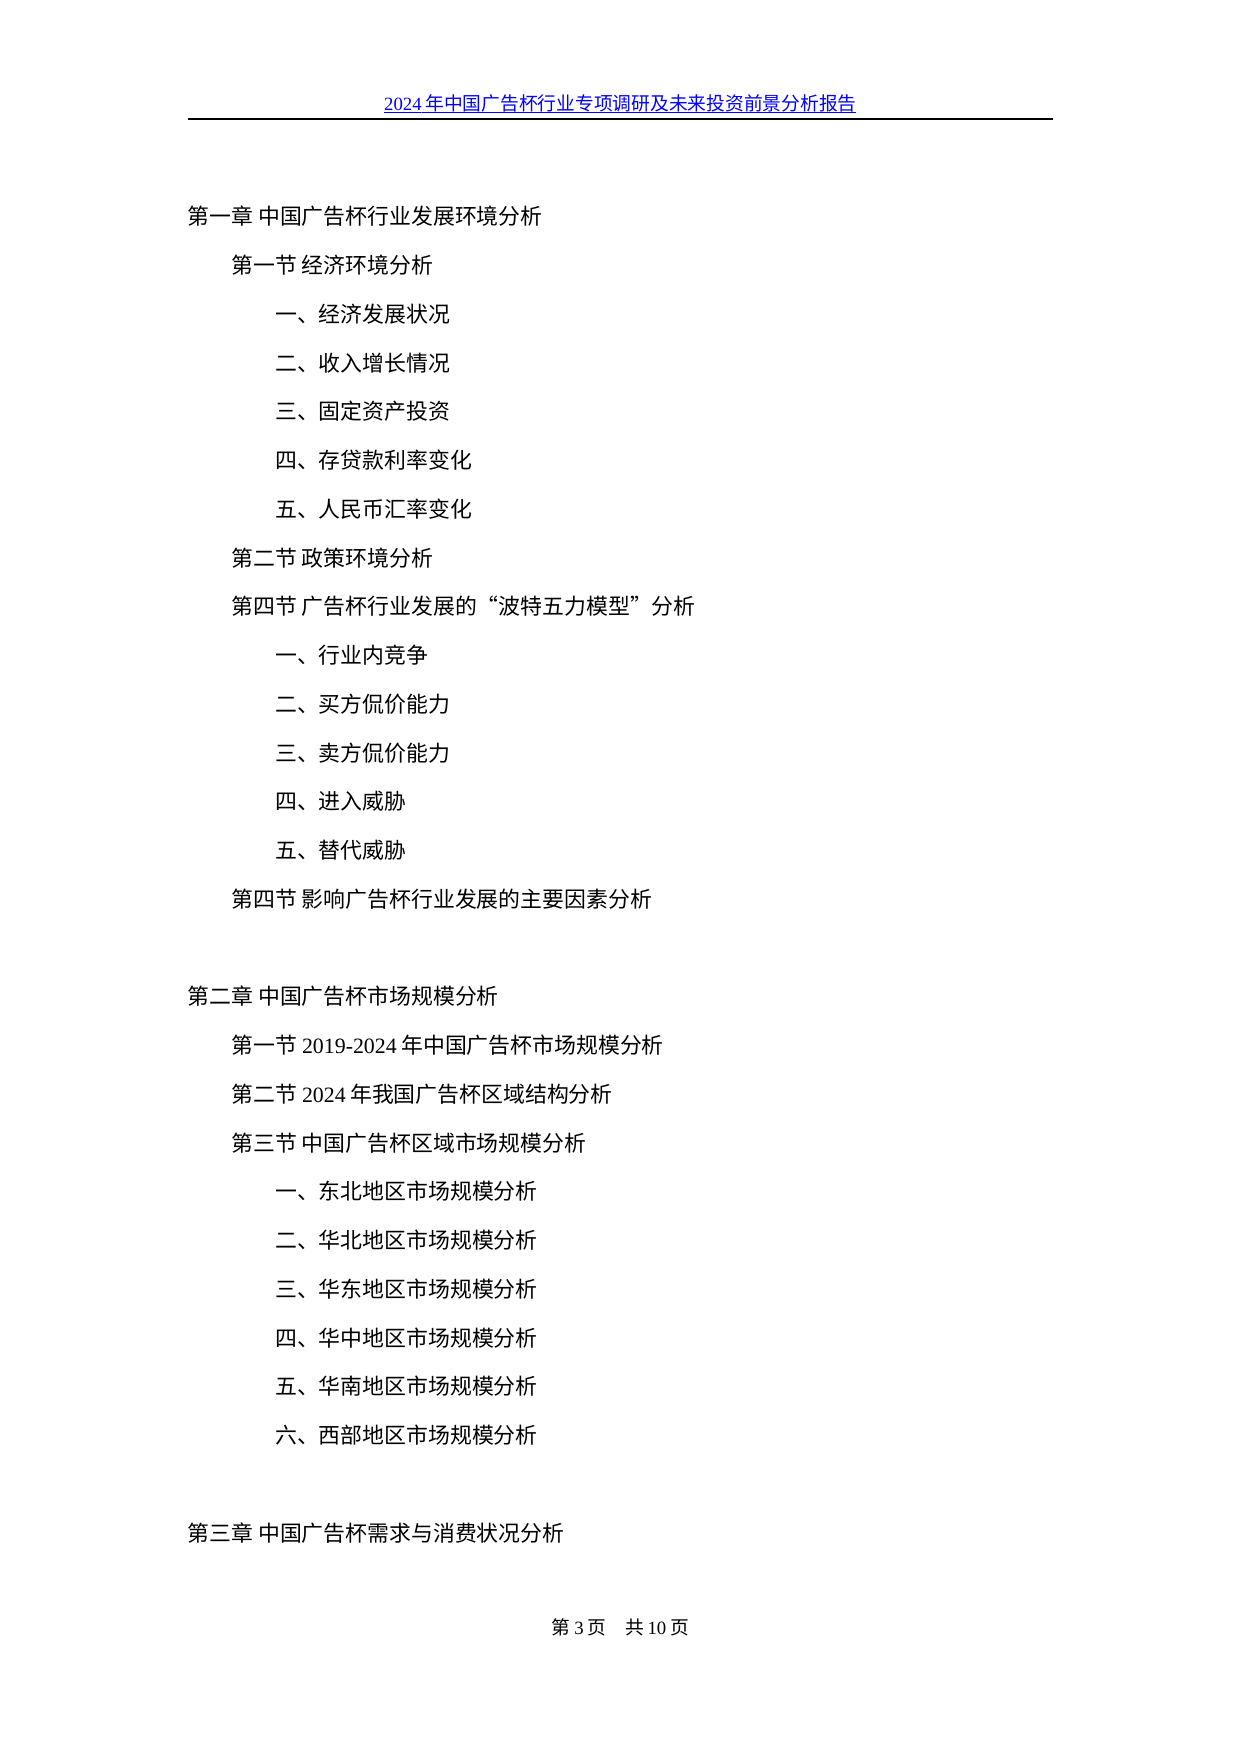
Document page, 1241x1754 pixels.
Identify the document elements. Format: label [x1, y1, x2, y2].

text [187, 150, 1053, 1548]
